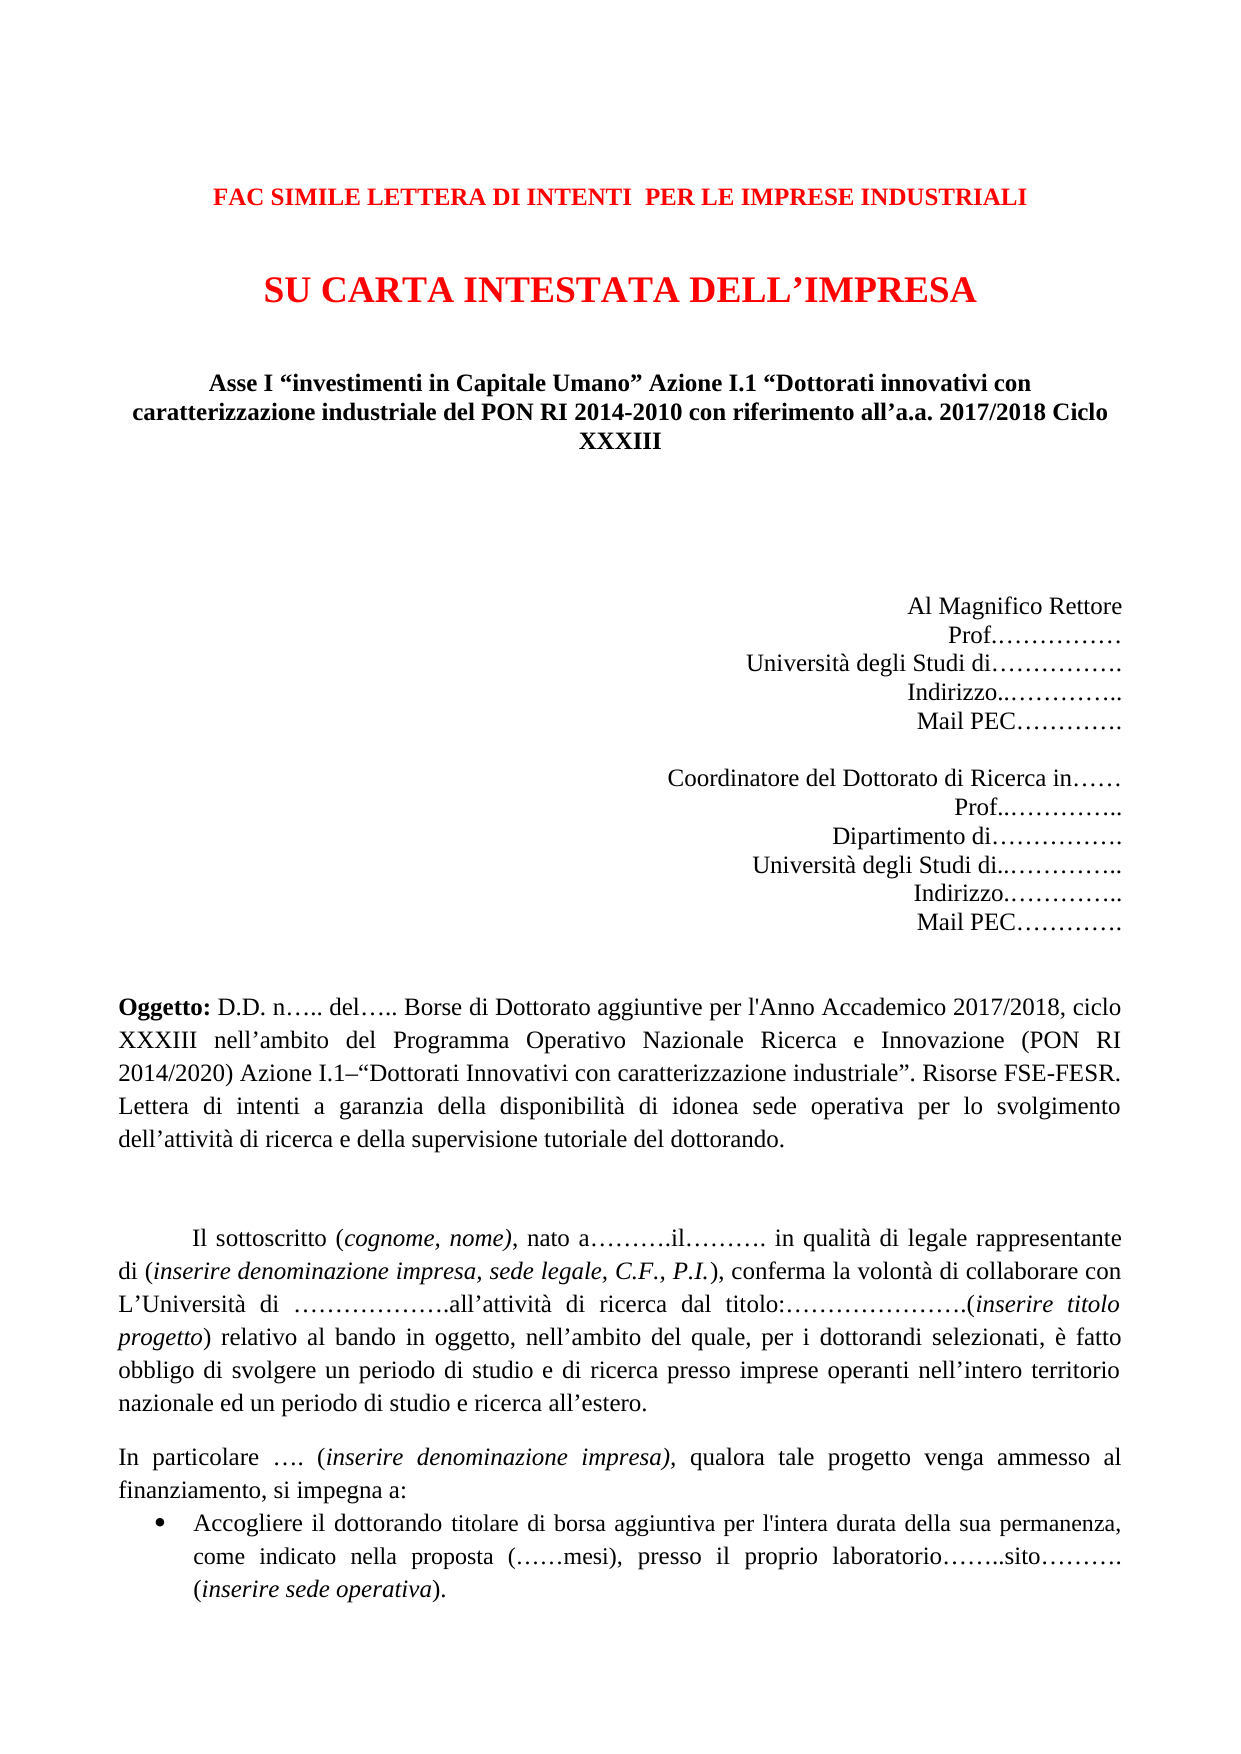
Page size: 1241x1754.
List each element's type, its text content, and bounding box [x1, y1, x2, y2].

text Asse I “investimenti in Capitale Umano” Azione I.1 “Dottorati innovativi con caratterizzazione industriale del PON RI 2014-2010 con riferimento all’a.a. 2017/2018 Ciclo XXXIII [118, 368, 1122, 455]
text SU CARTA INTESTATA DELL’IMPRESA [118, 268, 1122, 311]
text Mail PEC…………. [118, 907, 1122, 936]
text Il sottoscritto (cognome, nome), nato a……….il………. in qualità di legale rappresentante di (inserire denominazione impresa, sede legale, C.F., P.I.), conferma la volontà di collaborare con L’Università di ……………….all’attività di ricerca dal titolo:………………….(inserire titolo progetto) relativo al bando in oggetto, nell’ambito del quale, per i dottorandi selezionati, è fatto obbligo di svolgere un periodo di studio e di ricerca presso imprese operanti nell’intero territorio nazionale ed un periodo di studio e ricerca all’estero. [118, 1223, 1122, 1417]
text Prof.…………… [118, 620, 1122, 648]
text Università degli Studi di..………….. [118, 850, 1122, 878]
text Università degli Studi di……………. [118, 648, 1122, 677]
text Oggetto: D.D. n….. del….. Borse di Dottorato aggiuntive per l'Anno Accademico 2017/2018, ciclo XXXIII nell’ambito del Programma Operativo Nazionale Ricerca e Innovazione (PON RI 2014/2020) Azione I.1–“Dottorati Innovativi con caratterizzazione industriale”. Risorse FSE-FESR. Lettera di intenti a garanzia della disponibilità di idonea sede operativa per lo svolgimento dell’attività di ricerca e della supervisione tutoriale del dottorando. [118, 992, 1122, 1153]
text Dipartimento di……………. [118, 821, 1122, 850]
text Coordinatore del Dottorato di Ricerca in…… [118, 763, 1122, 792]
text In particolare …. (inserire denominazione impresa), qualora tale progetto venga ammesso al finanziamento, si impegna a: [118, 1442, 1122, 1504]
text Indirizzo.………….. [118, 878, 1122, 907]
text Indirizzo..………….. [118, 677, 1122, 706]
text Mail PEC…………. [118, 706, 1122, 735]
text FAC SIMILE LETTERA DI INTENTI PER LE IMPRESE INDUSTRIALI [118, 182, 1122, 210]
list Accogliere il dottorando titolare di borsa aggiuntiva per l'intera durata della sua permanenza, come indicato nella proposta (……mesi), presso il proprio laboratorio……..sito……….(inserire sede operativa). [156, 1508, 1122, 1603]
text Al Magnifico Rettore [118, 591, 1122, 620]
text Prof..………….. [118, 792, 1122, 821]
